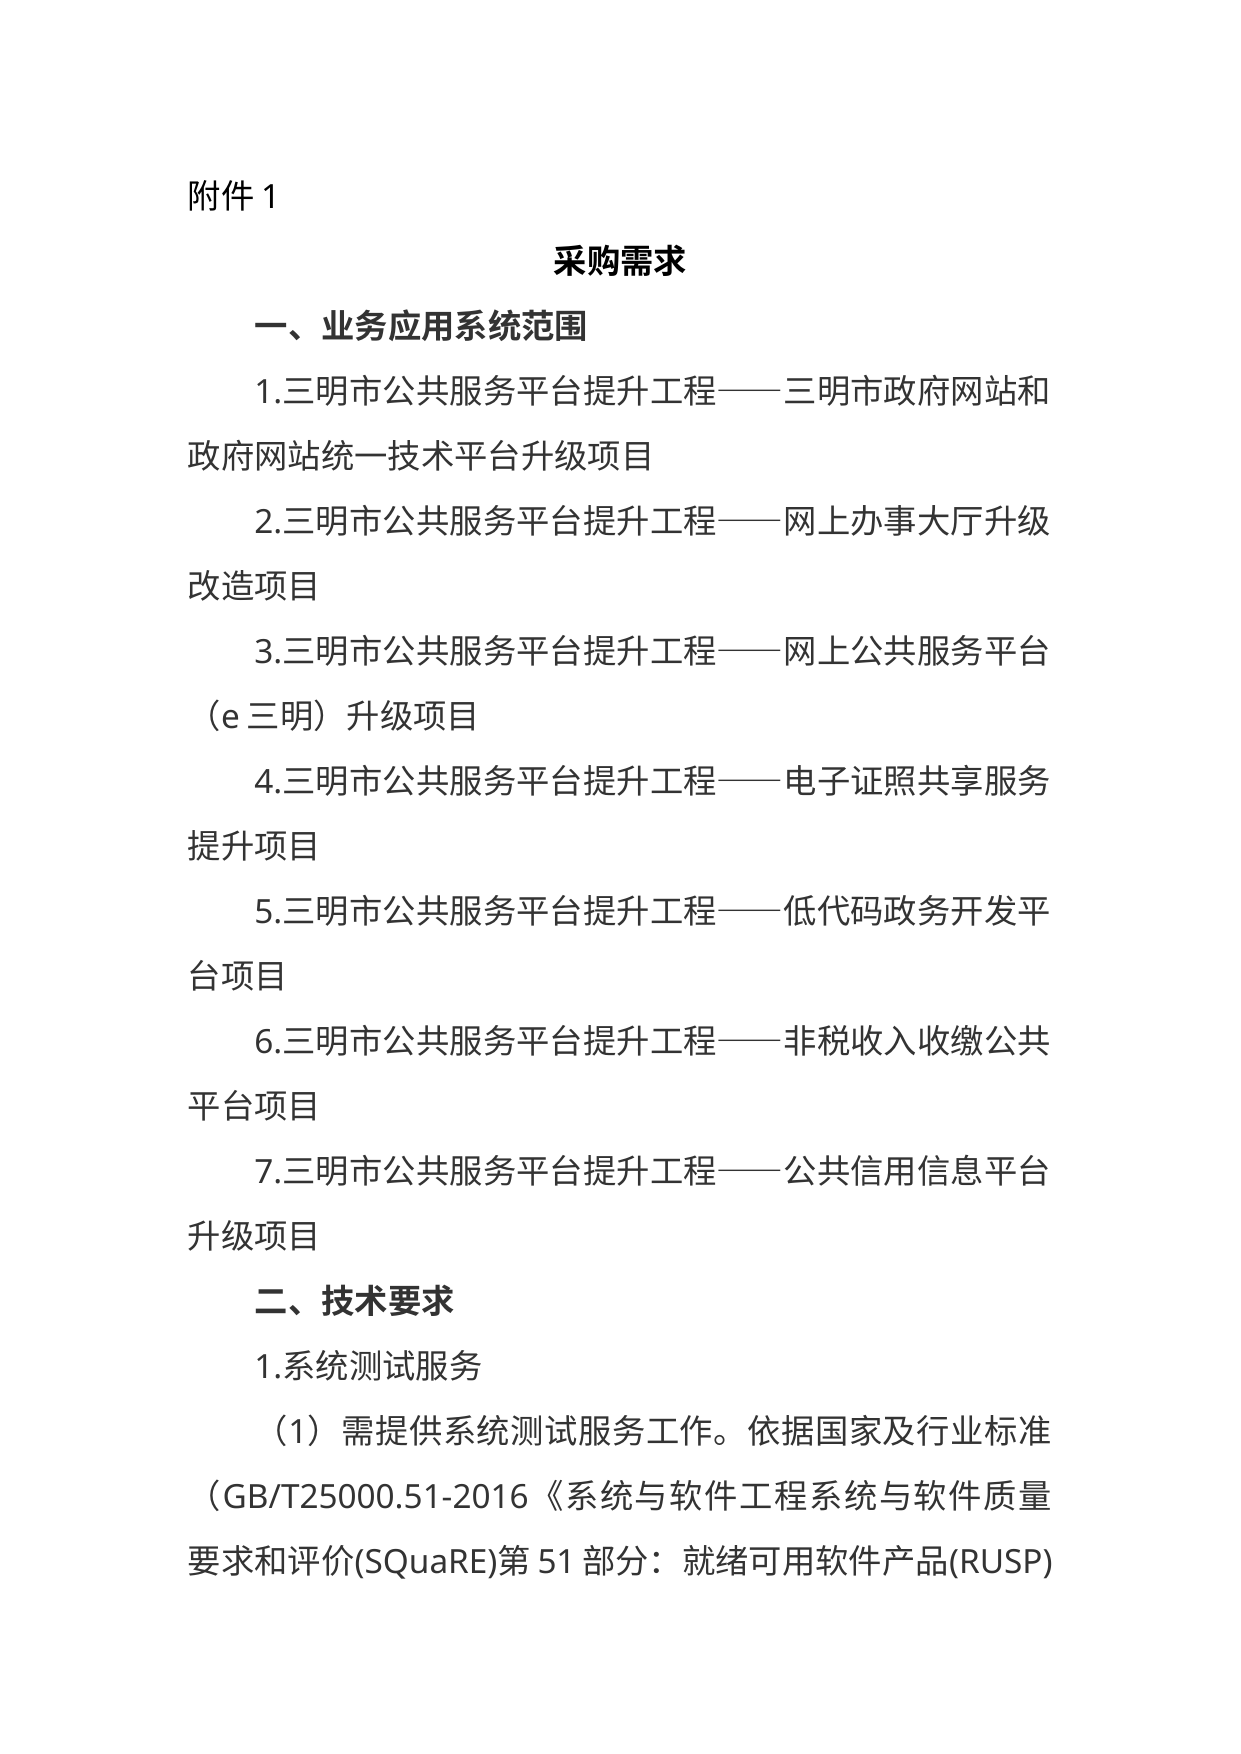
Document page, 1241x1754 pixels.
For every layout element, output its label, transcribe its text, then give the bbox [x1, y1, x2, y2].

text 3.三明市公共服务平台提升工程——网上公共服务平台（e三明）升级项目 [187, 617, 1053, 747]
text 附件1 [187, 162, 1053, 227]
text 1.三明市公共服务平台提升工程——三明市政府网站和政府网站统一技术平台升级项目 [187, 357, 1053, 487]
text 5.三明市公共服务平台提升工程——低代码政务开发平台项目 [187, 877, 1053, 1007]
text 1.系统测试服务 [187, 1332, 1053, 1397]
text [187, 1397, 1053, 1592]
text 采购需求 [187, 227, 1053, 292]
text 6.三明市公共服务平台提升工程——非税收入收缴公共平台项目 [187, 1007, 1053, 1137]
text 一、业务应用系统范围 [187, 292, 1053, 357]
text 二、技术要求 [187, 1267, 1053, 1332]
text 2.三明市公共服务平台提升工程——网上办事大厅升级改造项目 [187, 487, 1053, 617]
text 4.三明市公共服务平台提升工程——电子证照共享服务提升项目 [187, 747, 1053, 877]
text 7.三明市公共服务平台提升工程——公共信用信息平台升级项目 [187, 1137, 1053, 1267]
